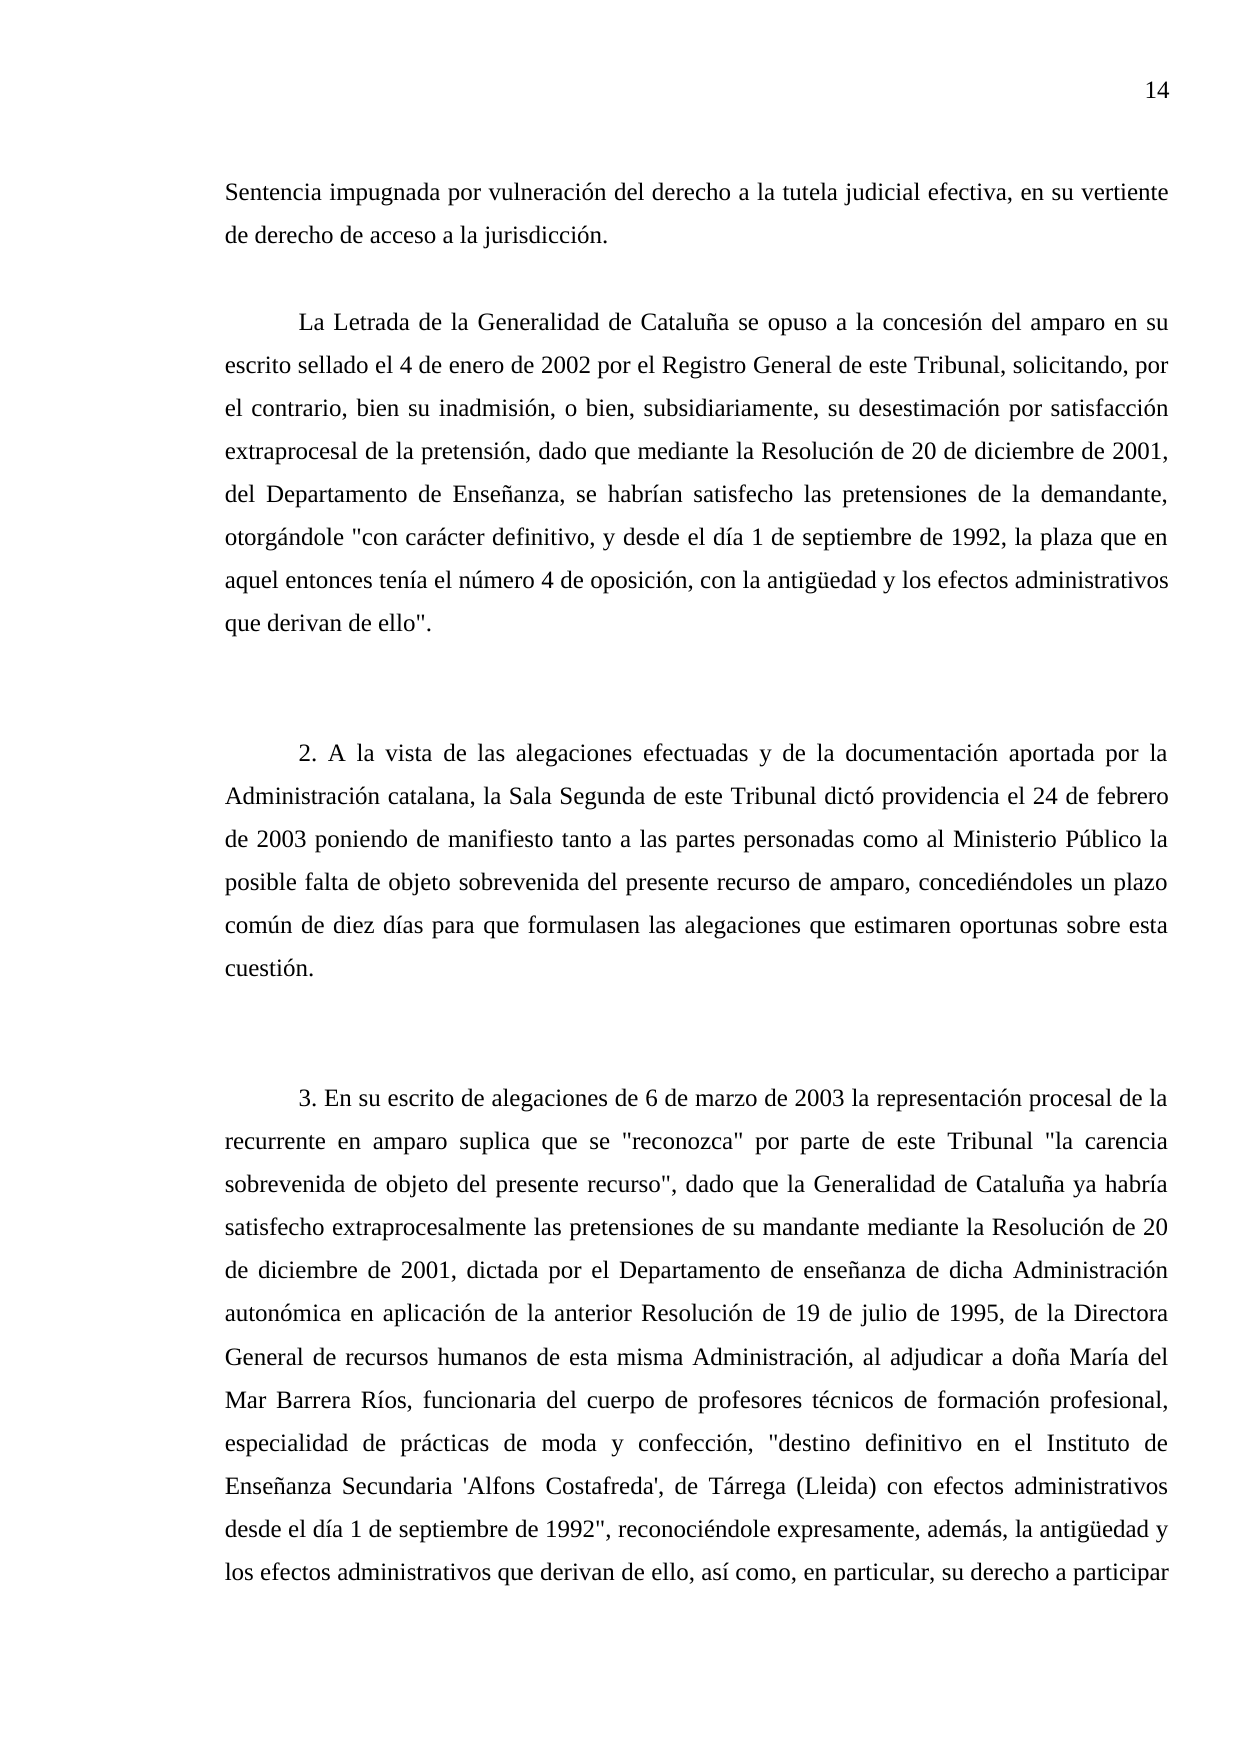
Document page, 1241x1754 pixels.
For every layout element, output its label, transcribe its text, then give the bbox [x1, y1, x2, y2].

text 2. A la vista de las alegaciones efectuadas y de la documentación aportada por la Administración catalana, la Sala Segunda de este Tribunal dictó providencia el 24 de febrero de 2003 poniendo de manifiesto tanto a las partes personadas como al Ministerio Público la posible falta de objeto sobrevenida del presente recurso de amparo, concediéndoles un plazo común de diez días para que formulasen las alegaciones que estimaren oportunas sobre esta cuestión. [224, 738, 1169, 982]
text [224, 177, 1169, 249]
text La Letrada de la Generalidad de Cataluña se opuso a la concesión del amparo en su escrito sellado el 4 de enero de 2002 por el Registro General de este Tribunal, solicitando, por el contrario, bien su inadmisión, o bien, subsidiariamente, su desestimación por satisfacción extraprocesal de la pretensión, dado que mediante la Resolución de 20 de diciembre de 2001, del Departamento de Enseñanza, se habrían satisfecho las pretensiones de la demandante, otorgándole "con carácter definitivo, y desde el día 1 de septiembre de 1992, la plaza que en aquel entonces tenía el número 4 de oposición, con la antigüedad y los efectos administrativos que derivan de ello". [224, 307, 1169, 637]
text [224, 1083, 1169, 1586]
